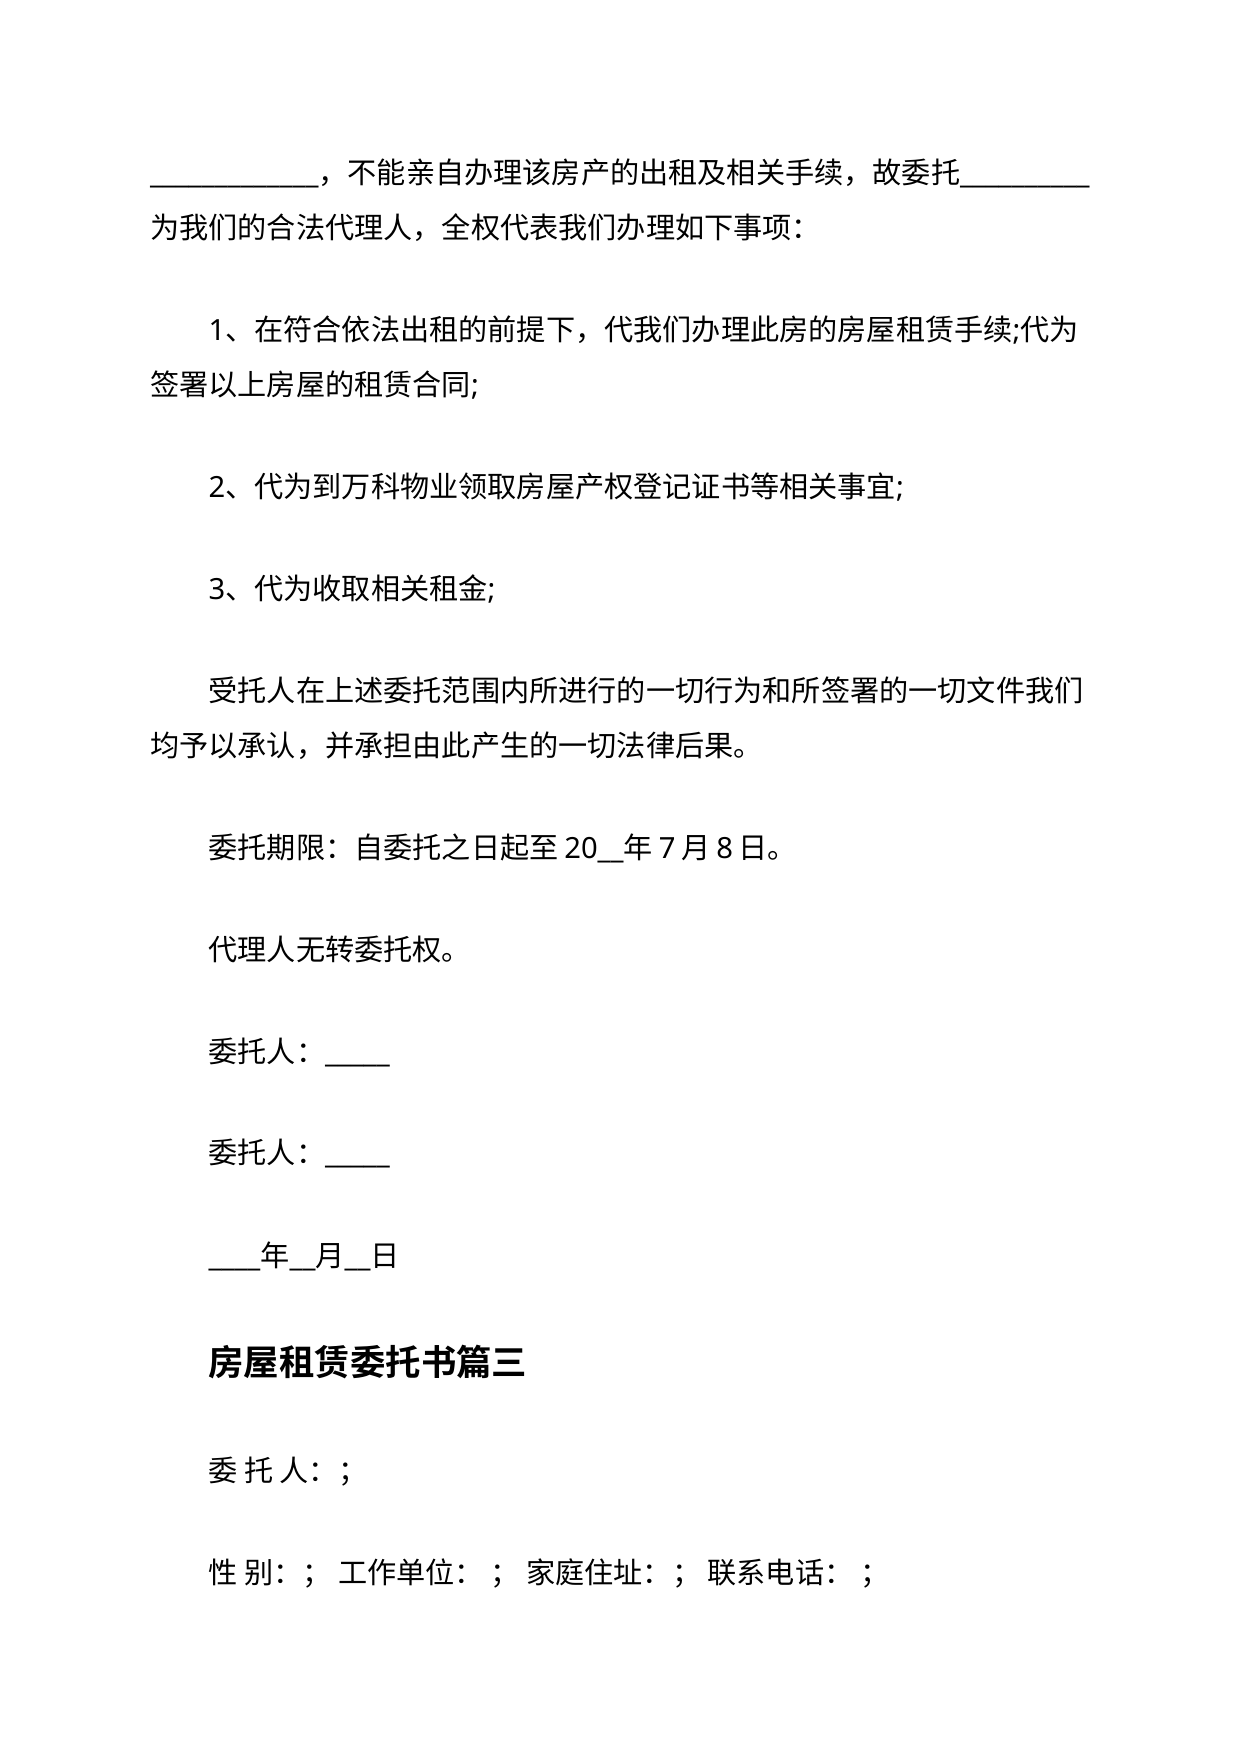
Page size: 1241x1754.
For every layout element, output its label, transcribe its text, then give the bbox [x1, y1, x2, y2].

text 委 托 人：； [150, 1447, 1090, 1490]
text 2、代为到万科物业领取房屋产权登记证书等相关事宜; [150, 464, 1090, 506]
text 房屋租赁委托书篇三 [150, 1334, 1090, 1385]
text 委托人：_____ [150, 1028, 1090, 1071]
text 1、在符合依法出租的前提下，代我们办理此房的房屋租赁手续;代为签署以上房屋的租赁合同; [150, 307, 1090, 404]
text ____年__月__日 [150, 1232, 1090, 1274]
text 委托期限：自委托之日起至20__年7月8日。 [150, 824, 1090, 867]
text 受托人在上述委托范围内所进行的一切行为和所签署的一切文件我们均予以承认，并承担由此产生的一切法律后果。 [150, 668, 1090, 765]
text 委托人：_____ [150, 1130, 1090, 1172]
text 3、代为收取相关租金; [150, 566, 1090, 608]
text 性 别：； 工作单位： ； 家庭住址：； 联系电话： ； [150, 1549, 1090, 1592]
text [150, 150, 1090, 247]
text 代理人无转委托权。 [150, 926, 1090, 969]
